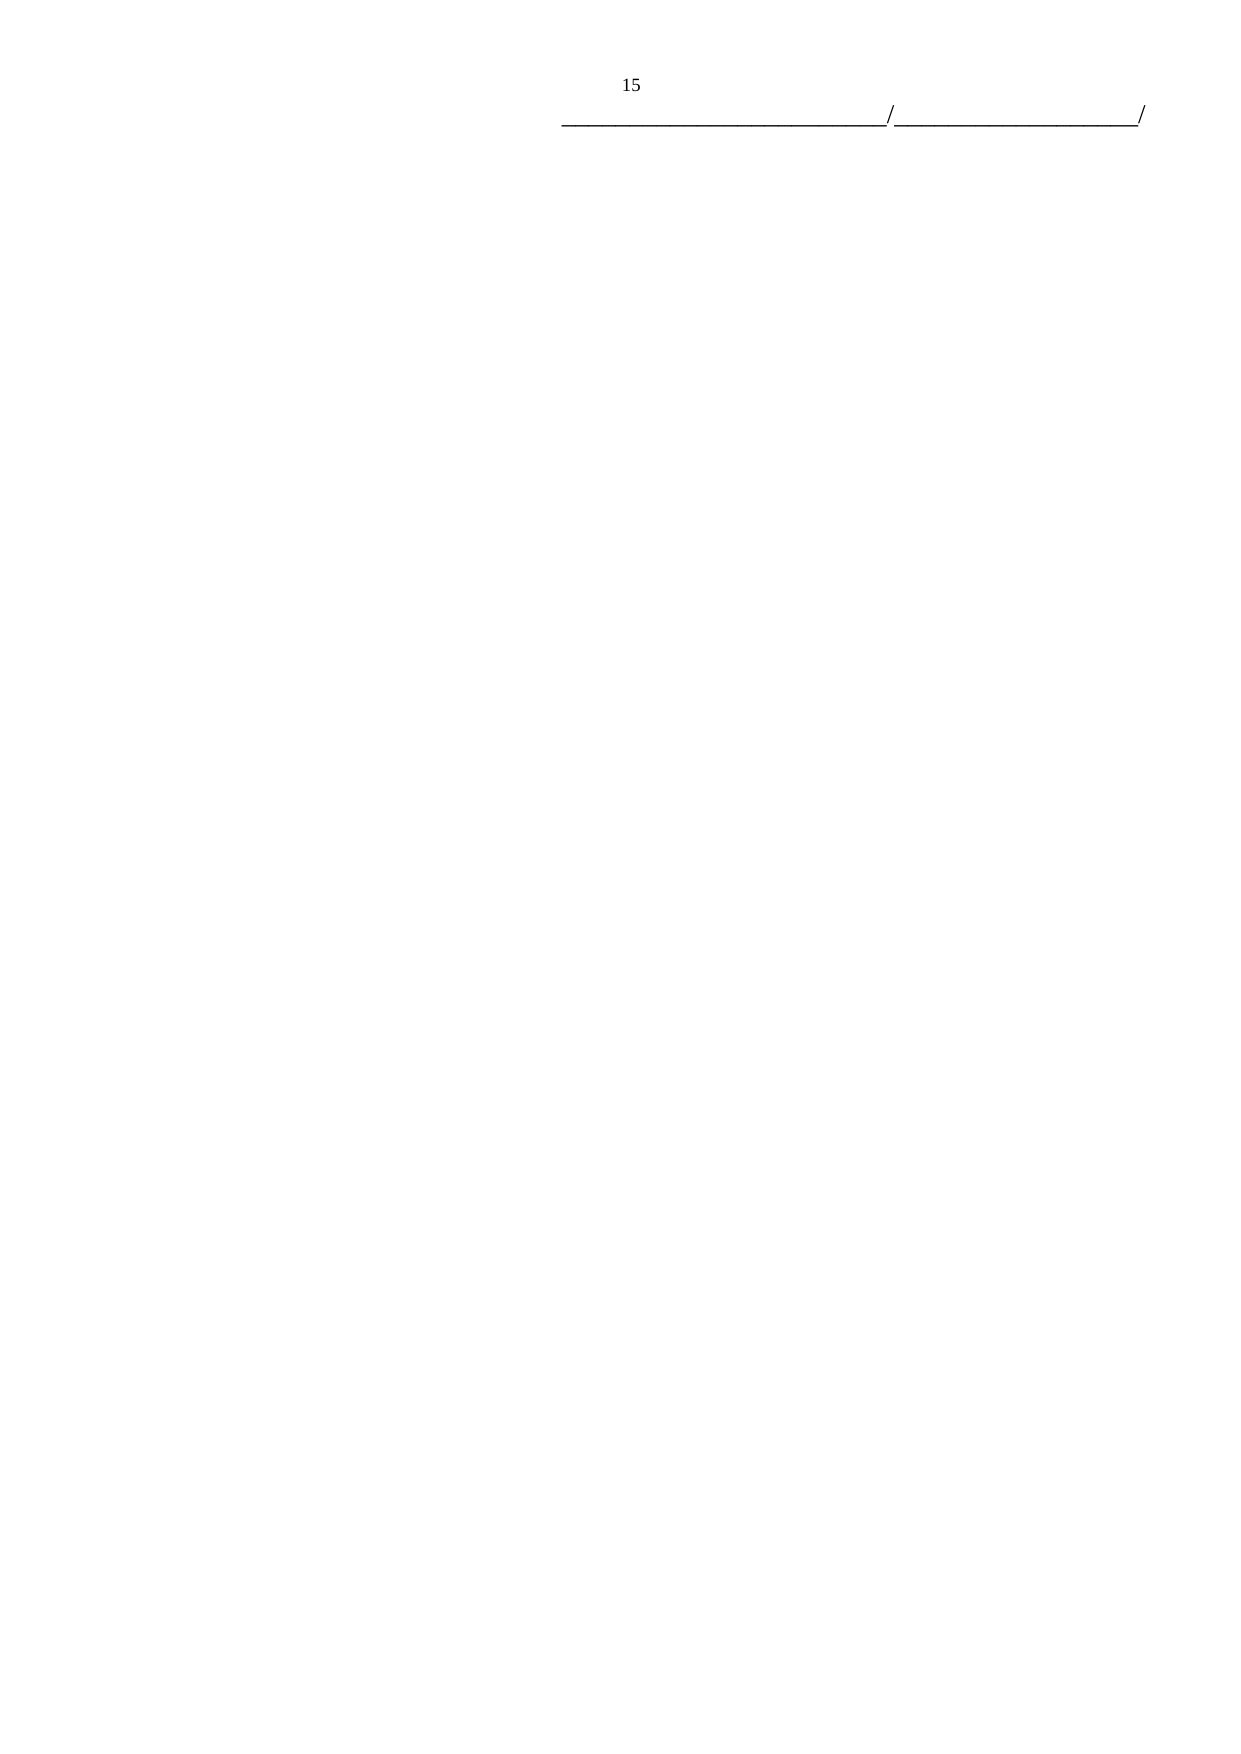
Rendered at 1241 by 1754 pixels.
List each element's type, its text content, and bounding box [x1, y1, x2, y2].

text ________________________/__________________/ [131, 98, 1162, 129]
